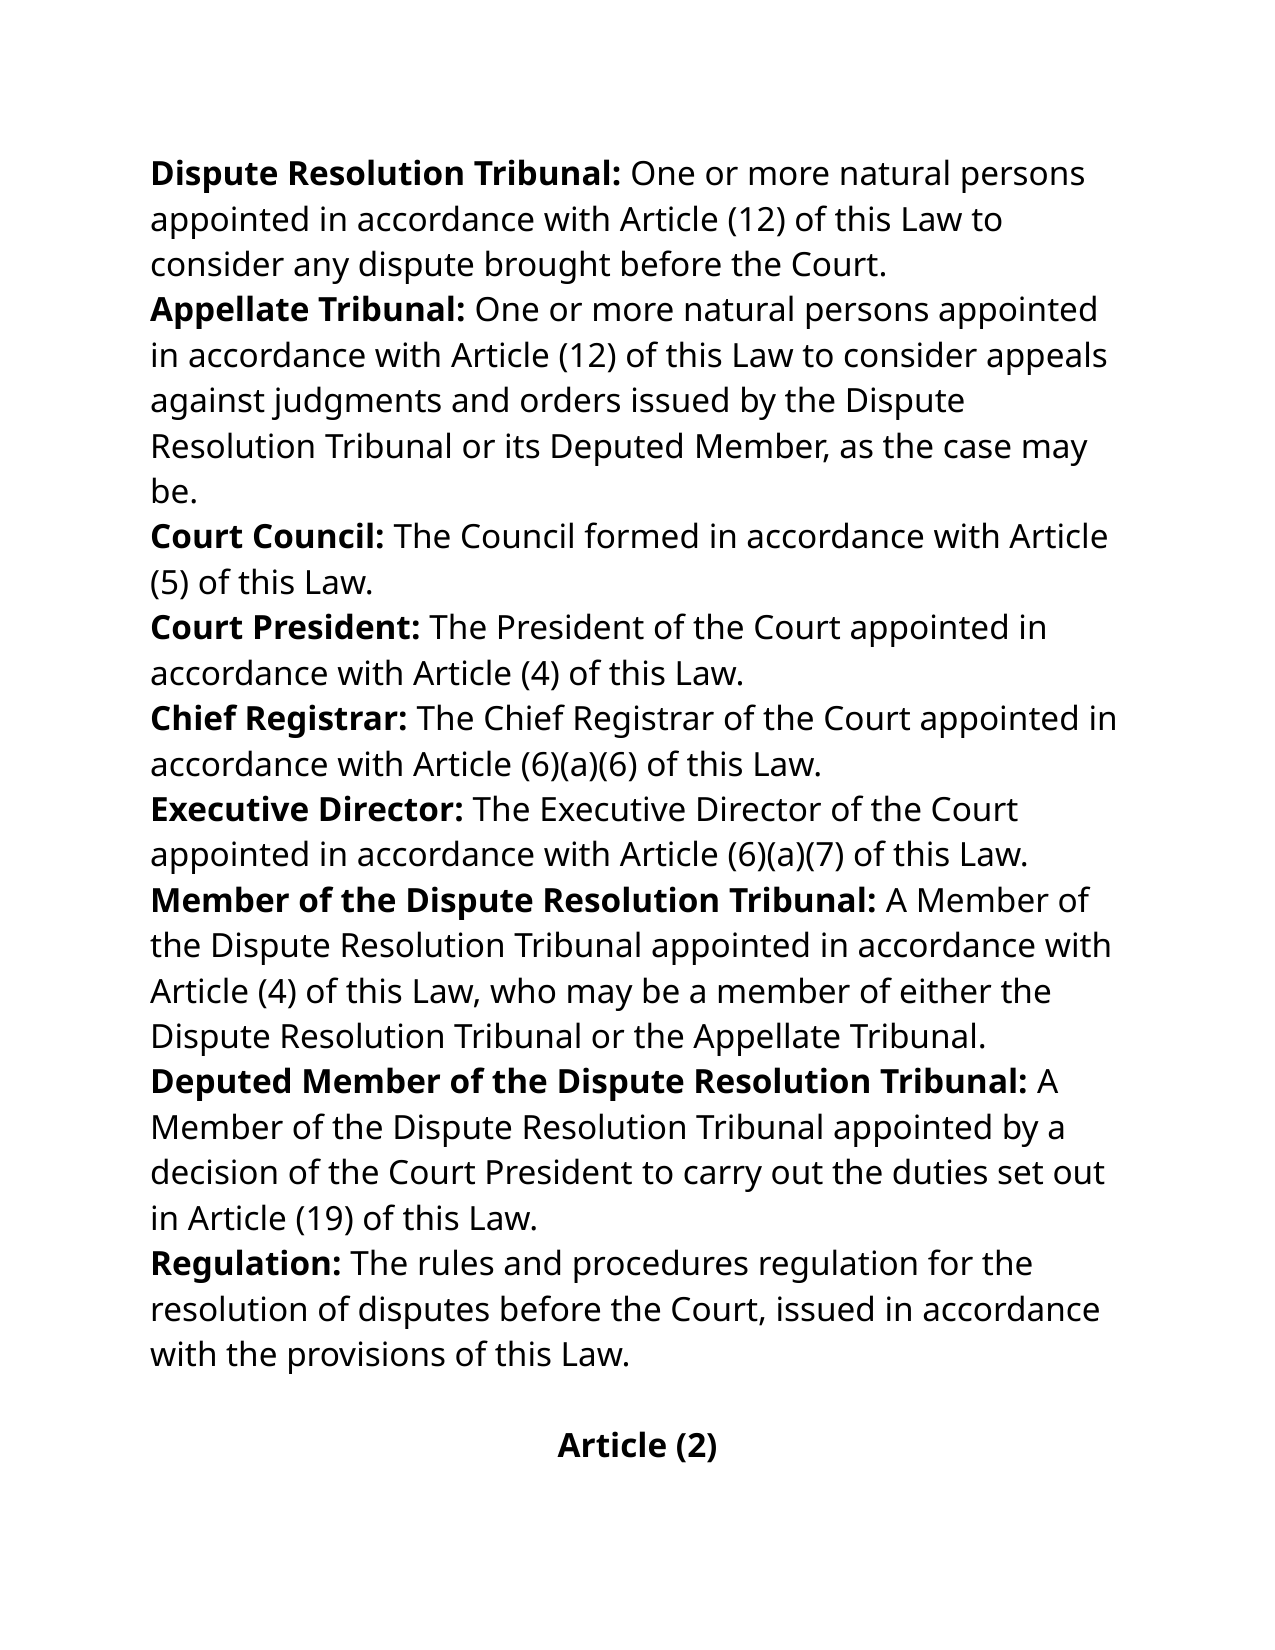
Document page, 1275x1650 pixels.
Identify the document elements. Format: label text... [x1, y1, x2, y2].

text Executive Director: The Executive Director of the Court appointed in accordance with Article (6)(a)(7) of this Law. [150, 786, 1125, 877]
text Chief Registrar: The Chief Registrar of the Court appointed in accordance with Article (6)(a)(6) of this Law. [150, 695, 1125, 786]
text Court President: The President of the Court appointed in accordance with Article (4) of this Law. [150, 604, 1125, 695]
text Member of the Dispute Resolution Tribunal: A Member of the Dispute Resolution Tribunal appointed in accordance with Article (4) of this Law, who may be a member of either the Dispute Resolution Tribunal or the Appellate Tribunal. [150, 877, 1125, 1058]
text Court Council: The Council formed in accordance with Article (5) of this Law. [150, 513, 1125, 604]
text Article (2) [150, 1422, 1125, 1467]
text Appellate Tribunal: One or more natural persons appointed in accordance with Article (12) of this Law to consider appeals against judgments and orders issued by the Dispute Resolution Tribunal or its Deputed Member, as the case may be. [150, 286, 1125, 513]
text Deputed Member of the Dispute Resolution Tribunal: A Member of the Dispute Resolution Tribunal appointed by a decision of the Court President to carry out the duties set out in Article (19) of this Law. [150, 1058, 1125, 1240]
text Regulation: The rules and procedures regulation for the resolution of disputes before the Court, issued in accordance with the provisions of this Law. [150, 1240, 1125, 1376]
text Dispute Resolution Tribunal: One or more natural persons appointed in accordance with Article (12) of this Law to consider any dispute brought before the Court. [150, 150, 1125, 286]
